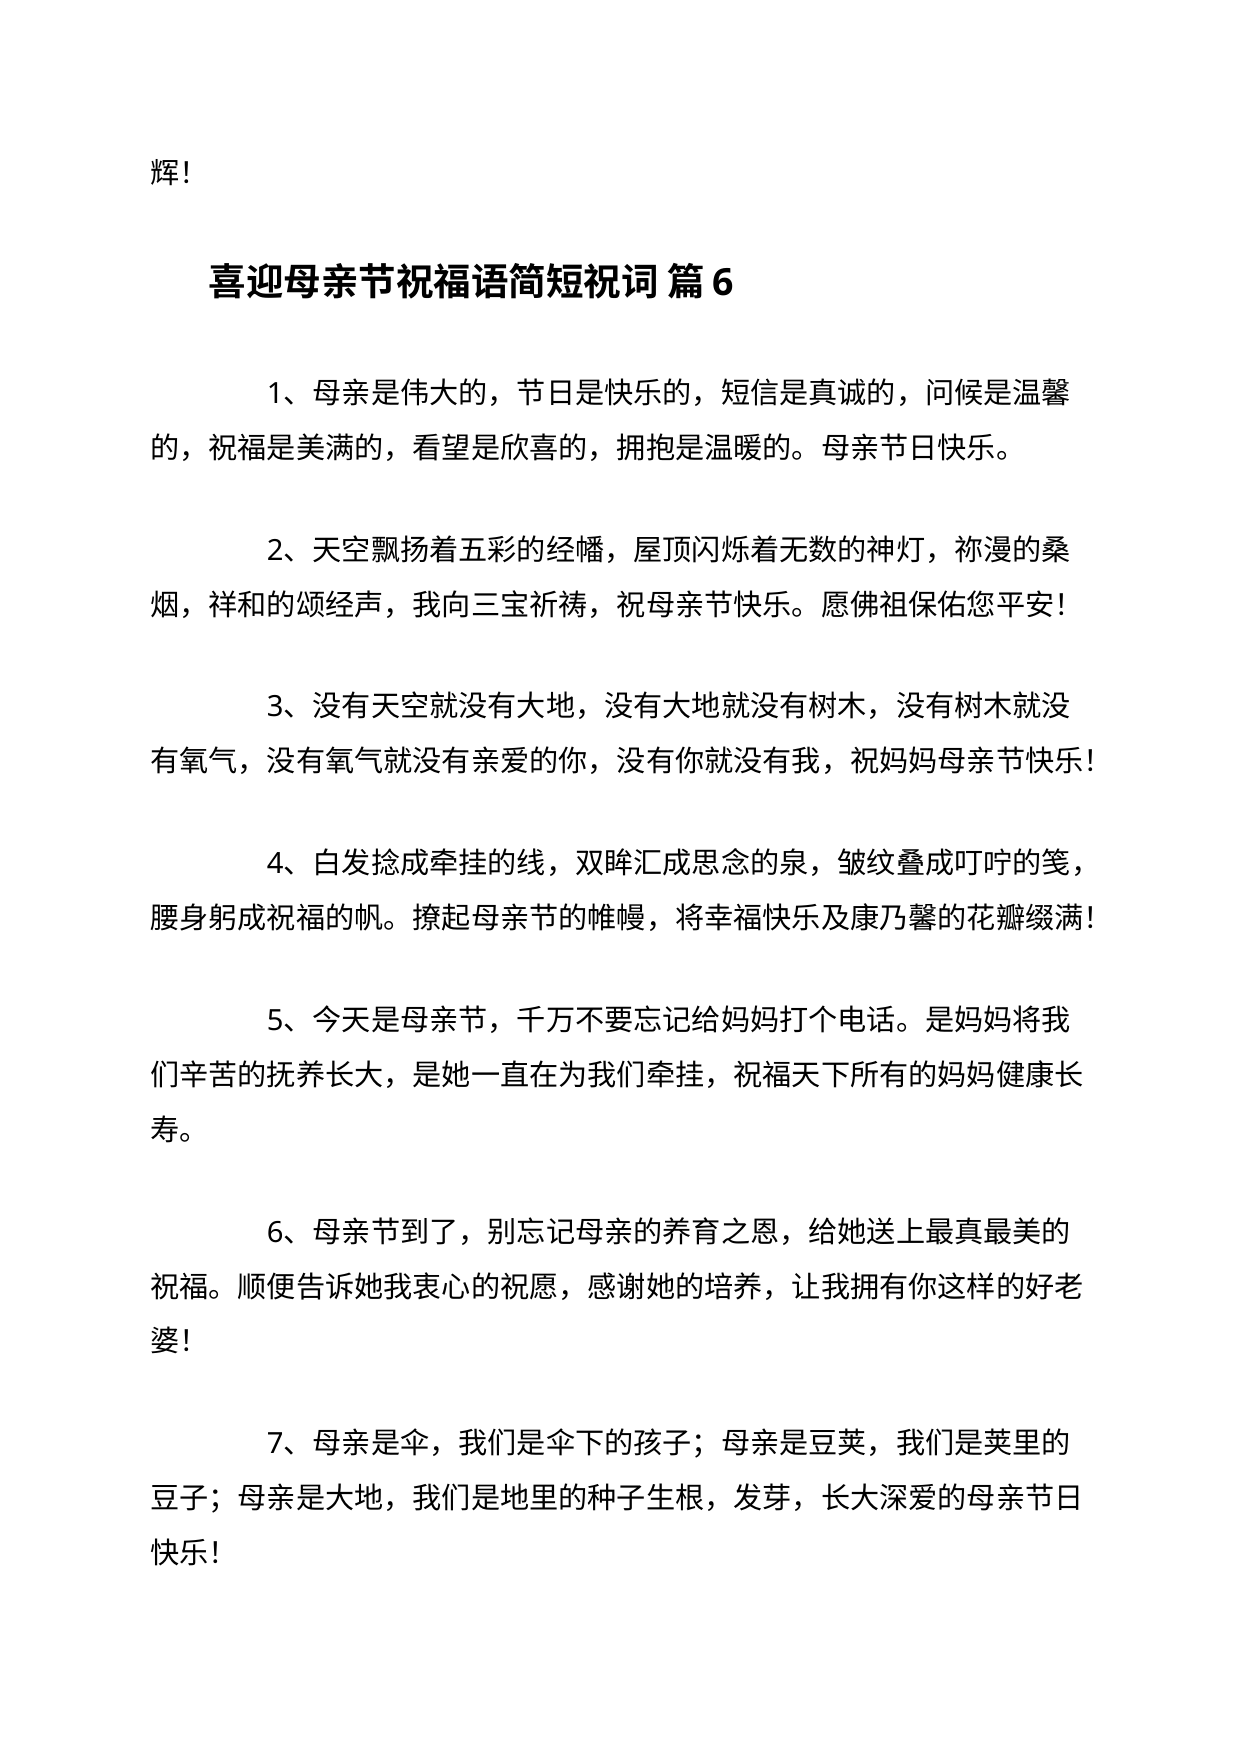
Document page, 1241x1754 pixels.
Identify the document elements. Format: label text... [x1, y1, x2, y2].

text 6、母亲节到了，别忘记母亲的养育之恩，给她送上最真最美的祝福。顺便告诉她我衷心的祝愿，感谢她的培养，让我拥有你这样的好老婆！ [150, 1208, 1090, 1360]
text 1、母亲是伟大的，节日是快乐的，短信是真诚的，问候是温馨的，祝福是美满的，看望是欣喜的，拥抱是温暖的。母亲节日快乐。 [150, 369, 1090, 467]
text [150, 150, 1090, 192]
text 5、今天是母亲节，千万不要忘记给妈妈打个电话。是妈妈将我们辛苦的抚养长大，是她一直在为我们牵挂，祝福天下所有的妈妈健康长寿。 [150, 996, 1090, 1149]
text 喜迎母亲节祝福语简短祝词 篇6 [150, 252, 1090, 306]
text 4、白发捻成牵挂的线，双眸汇成思念的泉，皱纹叠成叮咛的笺，腰身躬成祝福的帆。撩起母亲节的帷幔，将幸福快乐及康乃馨的花瓣缀满！ [150, 840, 1090, 937]
text 2、天空飘扬着五彩的经幡，屋顶闪烁着无数的神灯，祢漫的桑烟，祥和的颂经声，我向三宝祈祷，祝母亲节快乐。愿佛祖保佑您平安！ [150, 526, 1090, 623]
text 3、没有天空就没有大地，没有大地就没有树木，没有树木就没有氧气，没有氧气就没有亲爱的你，没有你就没有我，祝妈妈母亲节快乐！ [150, 683, 1090, 780]
text 7、母亲是伞，我们是伞下的孩子；母亲是豆荚，我们是荚里的豆子；母亲是大地，我们是地里的种子生根，发芽，长大深爱的母亲节日快乐！ [150, 1420, 1090, 1572]
